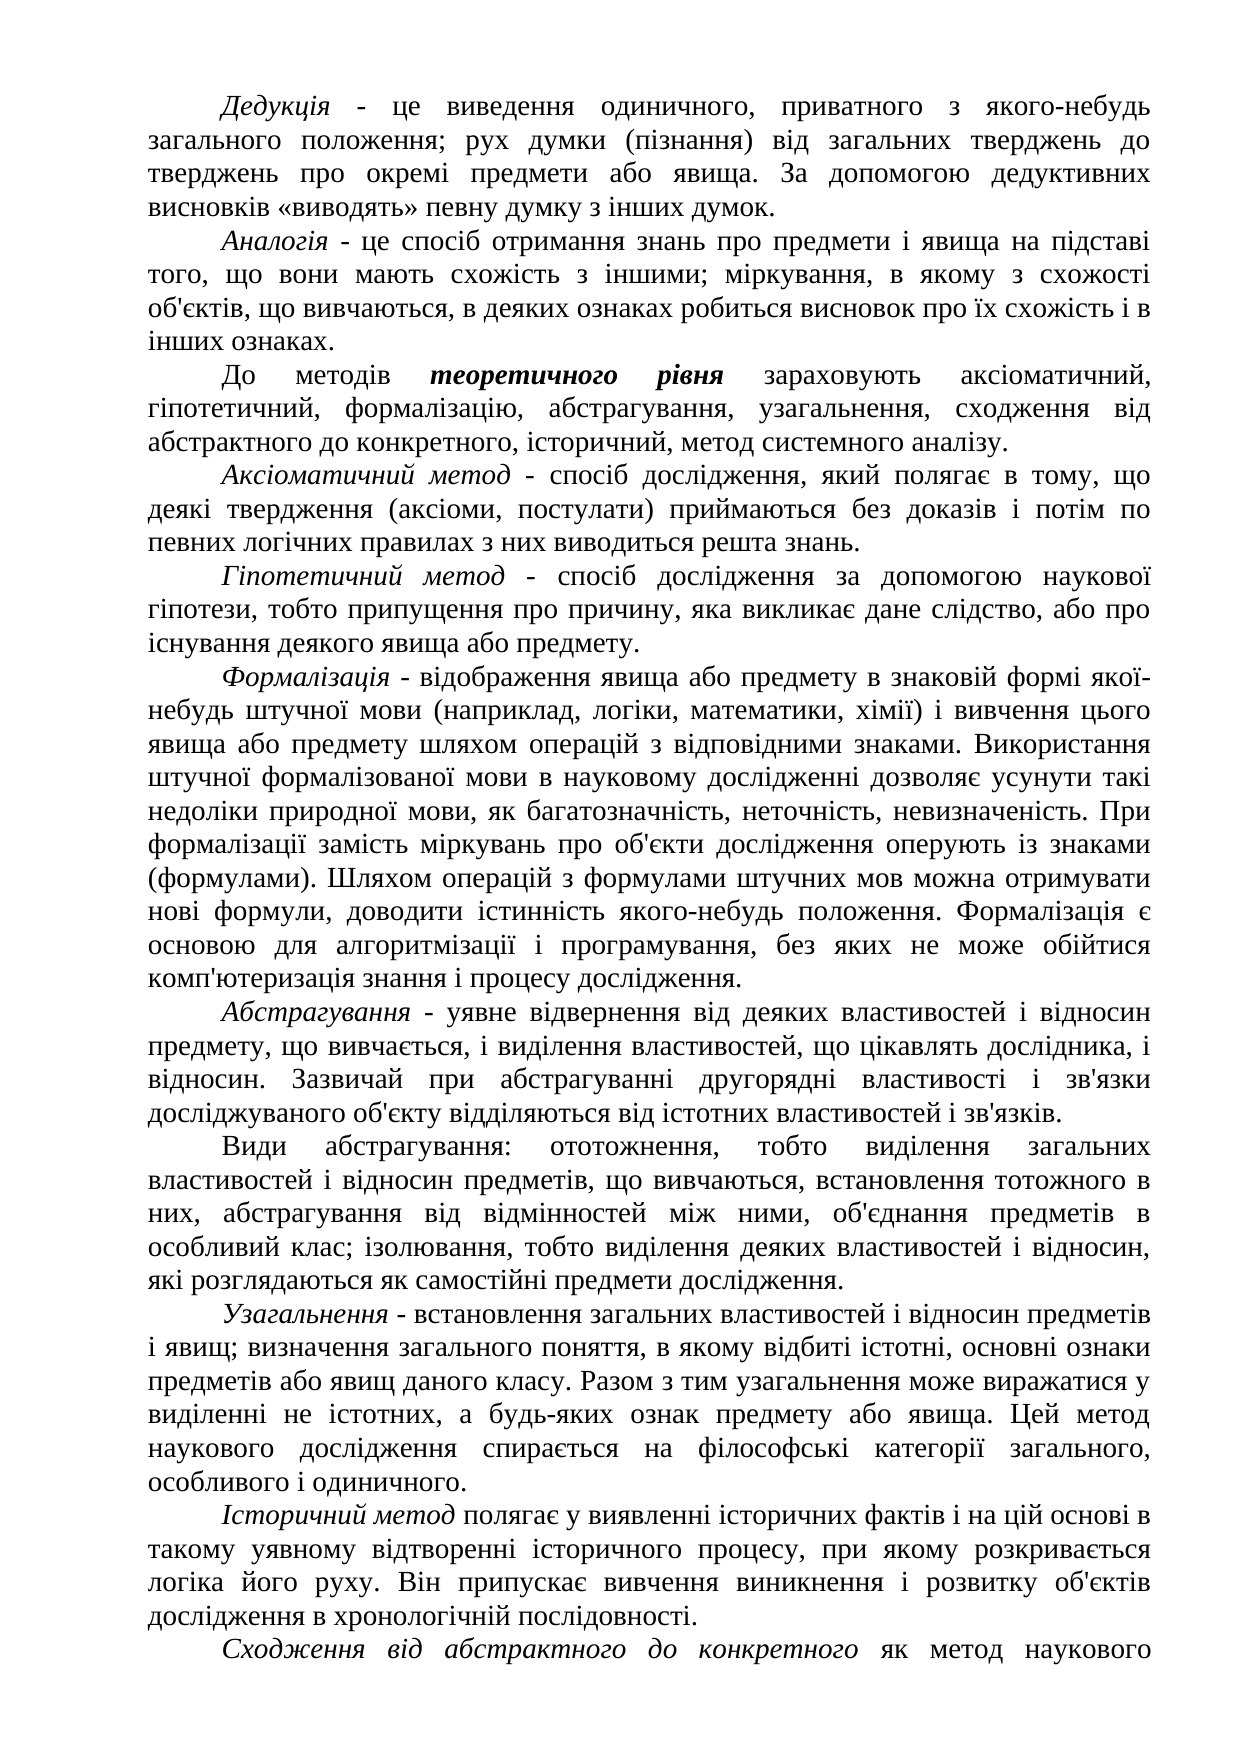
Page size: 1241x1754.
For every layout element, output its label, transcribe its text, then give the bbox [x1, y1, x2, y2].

text Види абстрагування: ототожнення, тобто виділення загальних властивостей і відносин предметів, що вивчаються, встановлення тотожного в них, абстрагування від відмінностей між ними, об'єднання предметів в особливий клас; ізолювання, тобто виділення деяких властивостей і відносин, які розглядаються як самостійні предмети дослідження. [148, 1128, 1152, 1296]
text Формалізація - відображення явища або предмету в знаковій формі якої-небудь штучної мови (наприклад, логіки, математики, хімії) і вивчення цього явища або предмету шляхом операцій з відповідними знаками. Використання штучної формалізованої мови в науковому дослідженні дозволяє усунути такі недоліки природної мови, як багатозначність, неточність, невизначеність. При формалізації замість міркувань про об'єкти дослідження оперують із знаками (формулами). Шляхом операцій з формулами штучних мов можна отримувати нові формули, доводити істинність якого-небудь положення. Формалізація є основою для алгоритмізації і програмування, без яких не може обійтися комп'ютеризація знання і процесу дослідження. [148, 659, 1152, 994]
text Аксіоматичний метод - спосіб дослідження, який полягає в тому, що деякі твердження (аксіоми, постулати) приймаються без доказів і потім по певних логічних правилах з них виводиться решта знань. [148, 457, 1152, 558]
text Дедукція - це виведення одиничного, приватного з якого-небудь загального положення; рух думки (пізнання) від загальних тверджень до тверджень про окремі предмети або явища. За допомогою дедуктивних висновків «виводять» певну думку з інших думок. [148, 88, 1152, 223]
text До методів теоретичного рівня зараховують аксіоматичний, гіпотетичний, формалізацію, абстрагування, узагальнення, сходження від абстрактного до конкретного, історичний, метод системного аналізу. [148, 357, 1152, 457]
text Узагальнення - встановлення загальних властивостей і відносин предметів і явищ; визначення загального поняття, в якому відбиті істотні, основні ознаки предметів або явищ даного класу. Разом з тим узагальнення може виражатися у виділенні не істотних, а будь-яких ознак предмету або явища. Цей метод наукового дослідження спирається на філософські категорії загального, особливого і одиничного. [148, 1296, 1152, 1497]
text Абстрагування - уявне відвернення від деяких властивостей і відносин предмету, що вивчається, і виділення властивостей, що цікавлять дослідника, і відносин. Зазвичай при абстрагуванні другорядні властивості і зв'язки досліджуваного об'єкту відділяються від істотних властивостей і зв'язків. [148, 994, 1152, 1128]
text Історичний метод полягає у виявленні історичних фактів і на цій основі в такому уявному відтворенні історичного процесу, при якому розкривається логіка його руху. Він припускає вивчення виникнення і розвитку об'єктів дослідження в хронологічній послідовності. [148, 1497, 1152, 1631]
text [148, 1631, 1152, 1665]
text Аналогія - це спосіб отримання знань про предмети і явища на підставі того, що вони мають схожість з іншими; міркування, в якому з схожості об'єктів, що вивчаються, в деяких ознаках робиться висновок про їх схожість і в інших ознаках. [148, 223, 1152, 357]
text Гіпотетичний метод - спосіб дослідження за допомогою наукової гіпотези, тобто припущення про причину, яка викликає дане слідство, або про існування деякого явища або предмету. [148, 558, 1152, 659]
